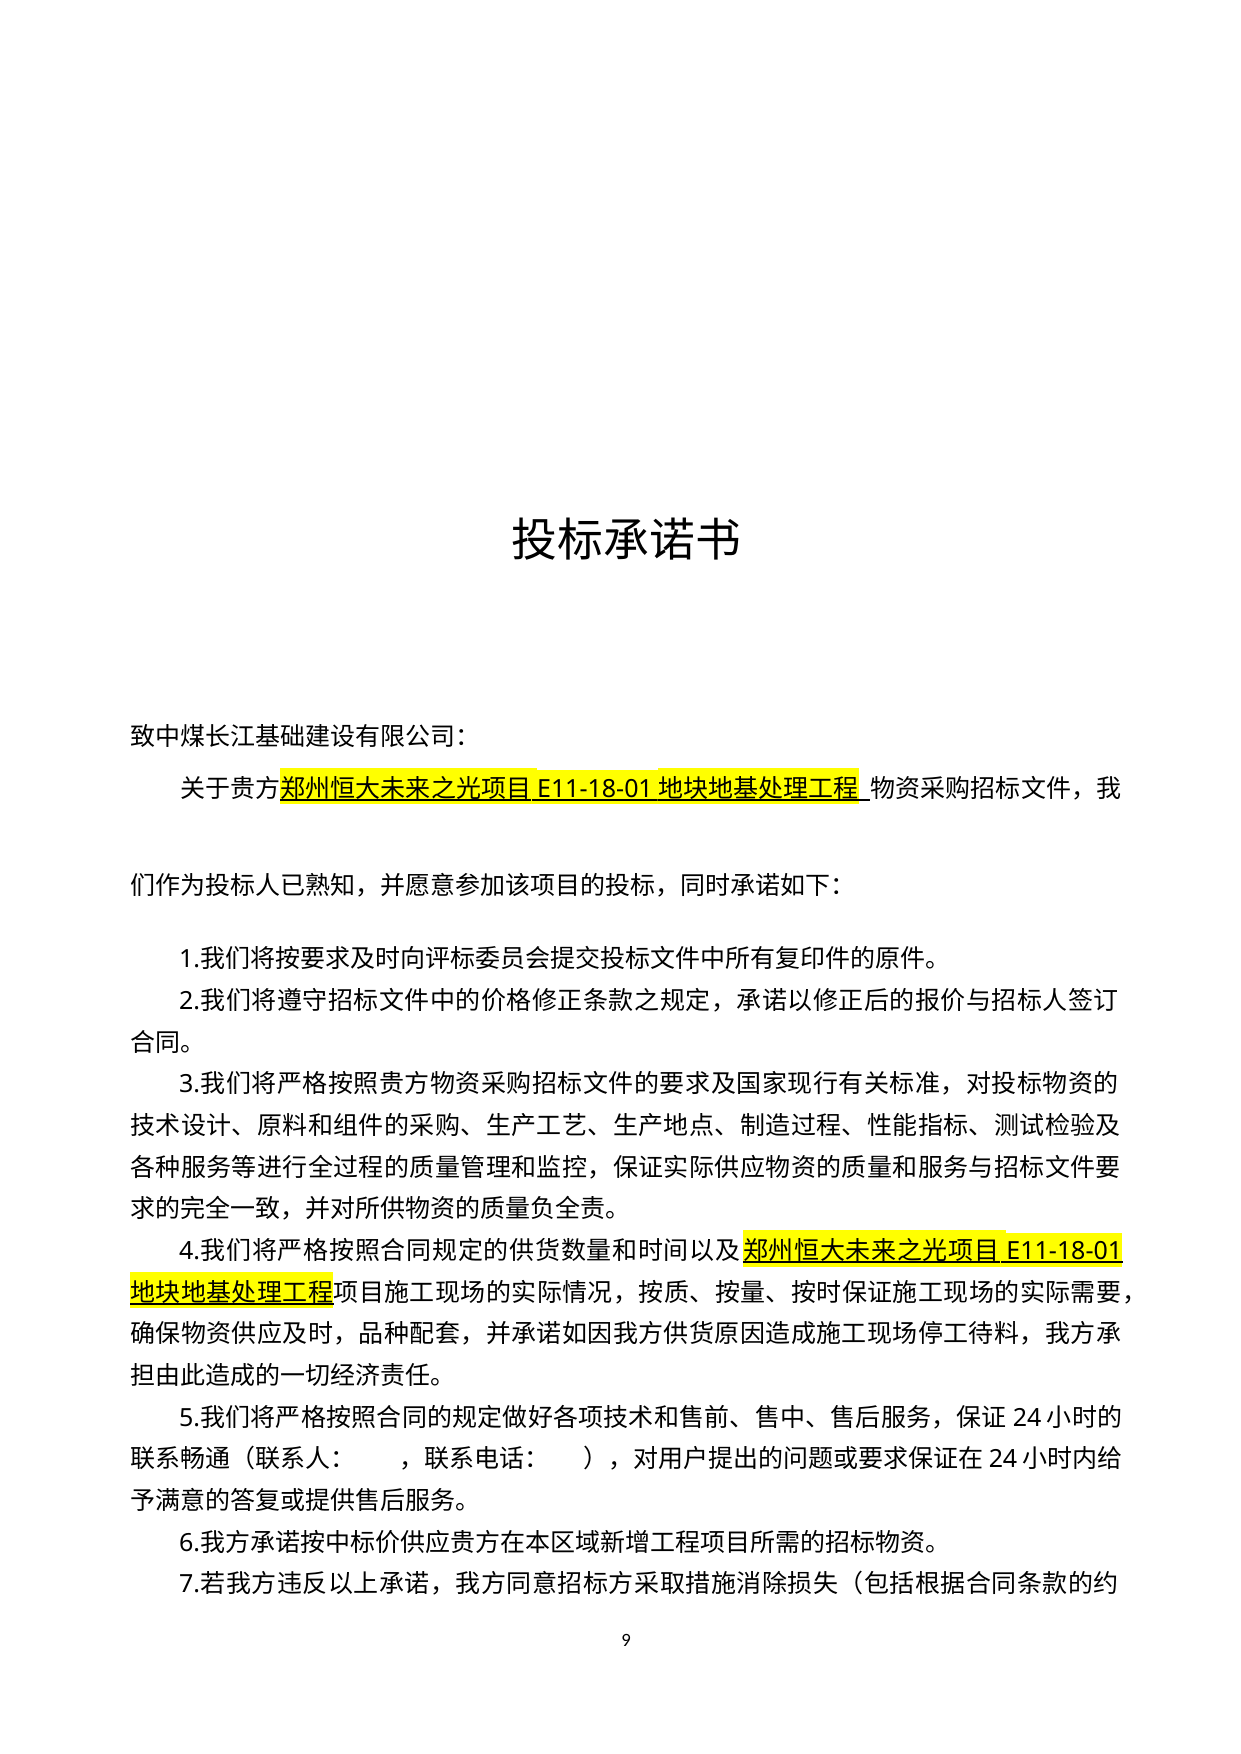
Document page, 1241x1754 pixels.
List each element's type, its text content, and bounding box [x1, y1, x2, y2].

text 2.我们将遵守招标文件中的价格修正条款之规定，承诺以修正后的报价与招标人签订合同。 [130, 976, 1122, 1059]
text 5.我们将严格按照合同的规定做好各项技术和售前、售中、售后服务，保证24小时的联系畅通（联系人： ，联系电话： ），对用户提出的问题或要求保证在24小时内给予满意的答复或提供售后服务。 [130, 1393, 1122, 1518]
text 致中煤长江基础建设有限公司： [130, 712, 1122, 754]
text 关于贵方郑州恒大未来之光项目E11-18-01地块地基处理工程 物资采购招标文件，我们作为投标人已熟知，并愿意参加该项目的投标，同时承诺如下： [130, 754, 1122, 916]
text 投标承诺书 [130, 487, 1122, 585]
text 1.我们将按要求及时向评标委员会提交投标文件中所有复印件的原件。 [130, 934, 1122, 976]
text 4.我们将严格按照合同规定的供货数量和时间以及郑州恒大未来之光项目E11-18-01地块地基处理工程项目施工现场的实际情况，按质、按量、按时保证施工现场的实际需要，确保物资供应及时，品种配套，并承诺如因我方供货原因造成施工现场停工待料，我方承担由此造成的一切经济责任。 [130, 1226, 1122, 1393]
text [130, 1559, 1122, 1601]
text 6.我方承诺按中标价供应贵方在本区域新增工程项目所需的招标物资。 [130, 1518, 1122, 1559]
text 3.我们将严格按照贵方物资采购招标文件的要求及国家现行有关标准，对投标物资的技术设计、原料和组件的采购、生产工艺、生产地点、制造过程、性能指标、测试检验及各种服务等进行全过程的质量管理和监控，保证实际供应物资的质量和服务与招标文件要求的完全一致，并对所供物资的质量负全责。 [130, 1059, 1122, 1226]
